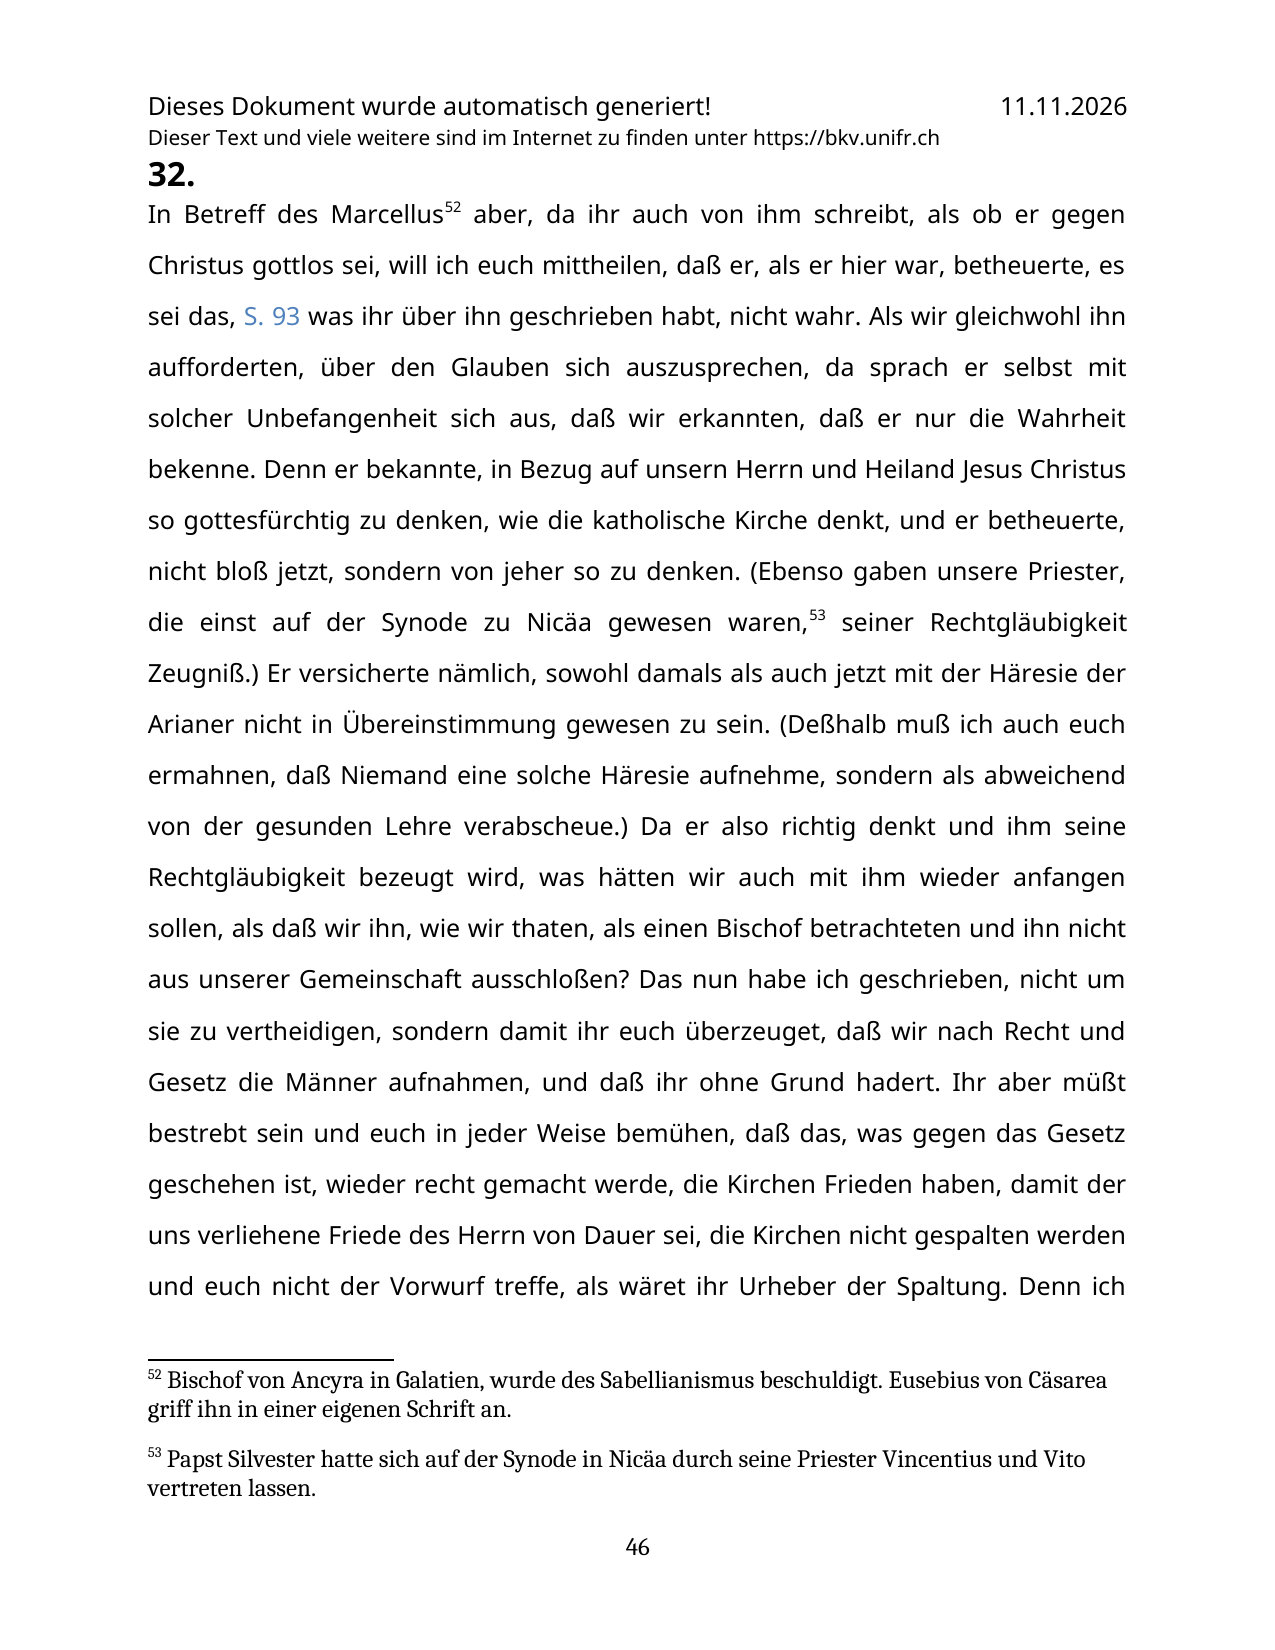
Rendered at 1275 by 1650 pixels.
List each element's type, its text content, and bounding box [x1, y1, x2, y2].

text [148, 196, 1127, 1302]
subtitle 32. [148, 151, 1127, 196]
